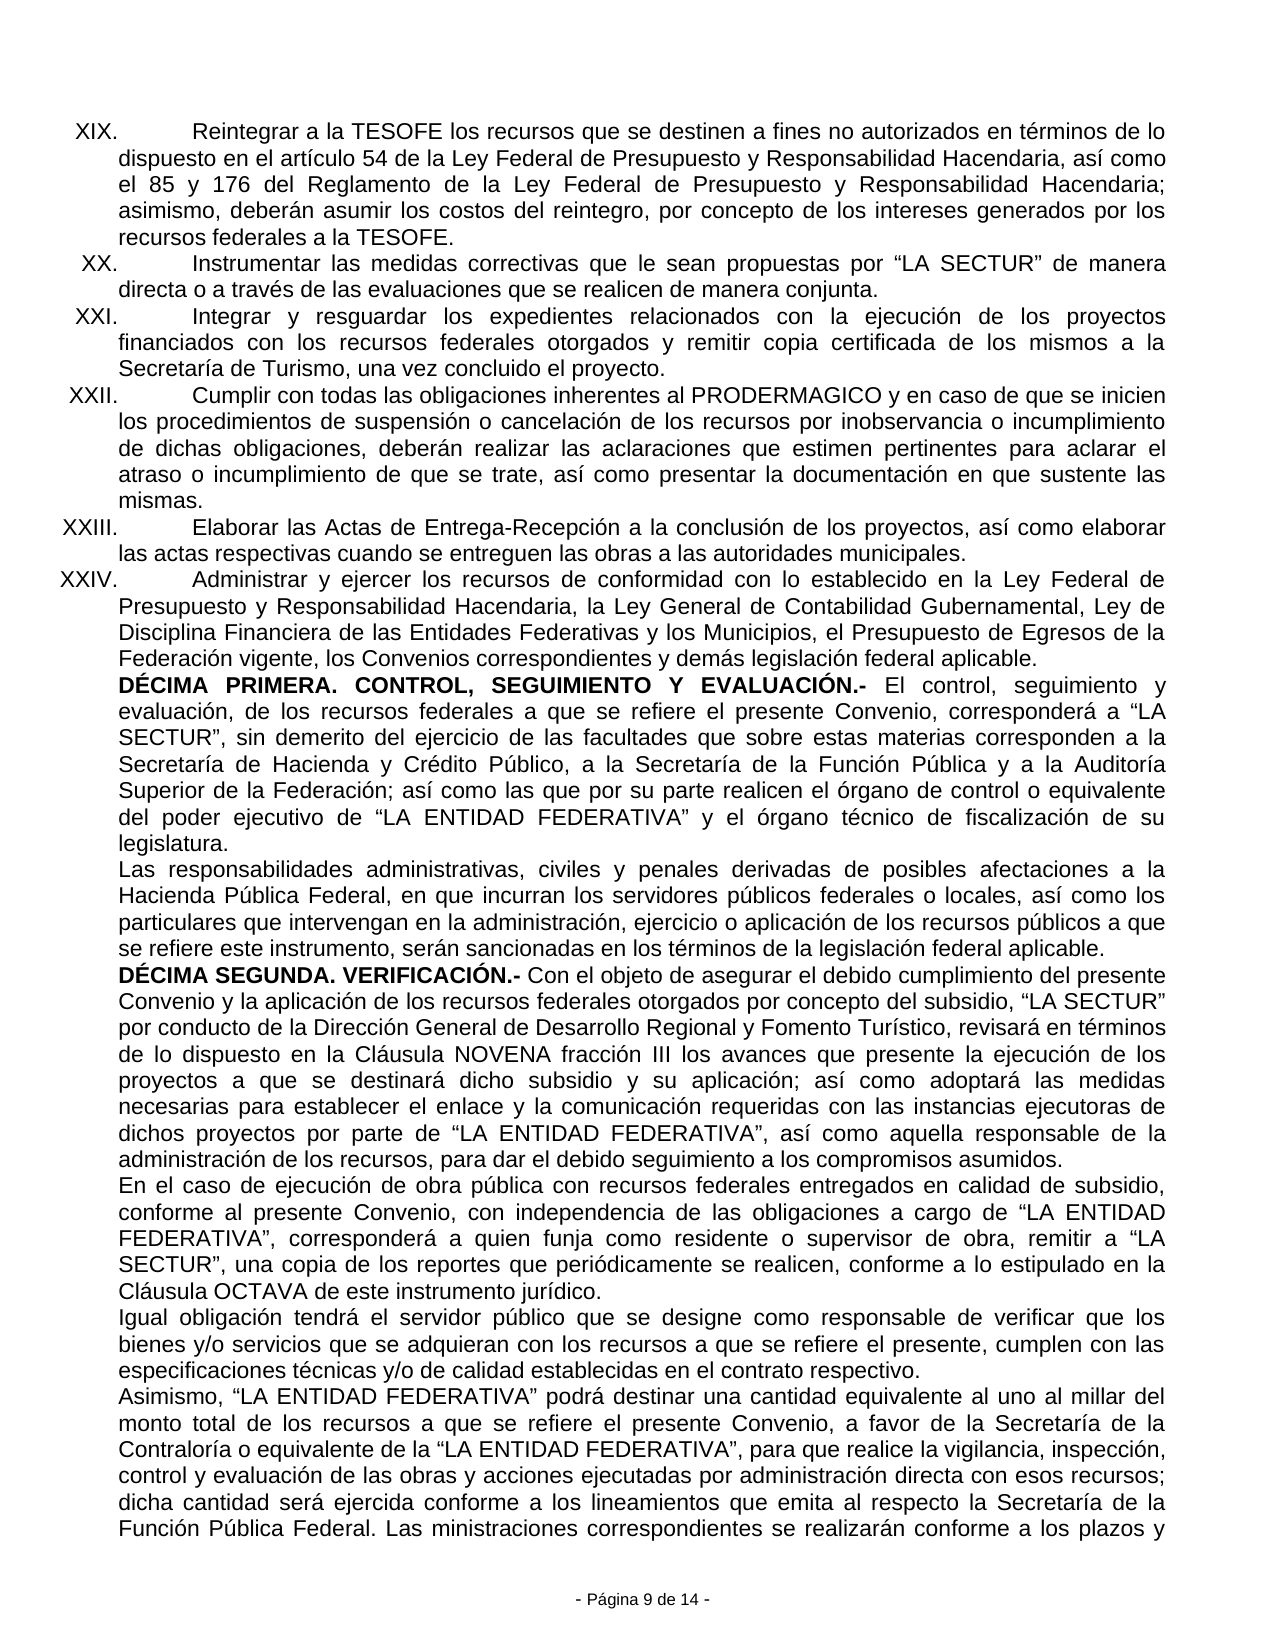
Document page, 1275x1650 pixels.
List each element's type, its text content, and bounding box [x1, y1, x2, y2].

text Igual obligación tendrá el servidor público que se designe como responsable de verificar que los bienes y/o servicios que se adquieran con los recursos a que se refiere el presente, cumplen con las especificaciones técnicas y/o de calidad establecidas en el contrato respectivo. [118, 1304, 1167, 1383]
list Cumplir con todas las obligaciones inherentes al PRODERMAGICO y en caso de que se inicien los procedimientos de suspensión o cancelación de los recursos por inobservancia o incumplimiento de dichas obligaciones, deberán realizar las aclaraciones que estimen pertinentes para aclarar el atraso o incumplimiento de que se trate, así como presentar la documentación en que sustente las mismas. [118, 382, 1167, 513]
list Integrar y resguardar los expedientes relacionados con la ejecución de los proyectos financiados con los recursos federales otorgados y remitir copia certificada de los mismos a la Secretaría de Turismo, una vez concluido el proyecto. [118, 303, 1167, 382]
list Instrumentar las medidas correctivas que le sean propuestas por “LA SECTUR” de manera directa o a través de las evaluaciones que se realicen de manera conjunta. [118, 250, 1167, 303]
text DÉCIMA PRIMERA. CONTROL, SEGUIMIENTO Y EVALUACIÓN.- El control, seguimiento y evaluación, de los recursos federales a que se refiere el presente Convenio, corresponderá a “LA SECTUR”, sin demerito del ejercicio de las facultades que sobre estas materias corresponden a la Secretaría de Hacienda y Crédito Público, a la Secretaría de la Función Pública y a la Auditoría Superior de la Federación; así como las que por su parte realicen el órgano de control o equivalente del poder ejecutivo de “LA ENTIDAD FEDERATIVA” y el órgano técnico de fiscalización de su legislatura. [118, 672, 1167, 856]
text DÉCIMA SEGUNDA. VERIFICACIÓN.- Con el objeto de asegurar el debido cumplimiento del presente Convenio y la aplicación de los recursos federales otorgados por concepto del subsidio, “LA SECTUR” por conducto de la Dirección General de Desarrollo Regional y Fomento Turístico, revisará en términos de lo dispuesto en la Cláusula NOVENA fracción III los avances que presente la ejecución de los proyectos a que se destinará dicho subsidio y su aplicación; así como adoptará las medidas necesarias para establecer el enlace y la comunicación requeridas con las instancias ejecutoras de dichos proyectos por parte de “LA ENTIDAD FEDERATIVA”, así como aquella responsable de la administración de los recursos, para dar el debido seguimiento a los compromisos asumidos. [118, 962, 1167, 1172]
list Elaborar las Actas de Entrega-Recepción a la conclusión de los proyectos, así como elaborar las actas respectivas cuando se entreguen las obras a las autoridades municipales. [118, 513, 1167, 566]
text En el caso de ejecución de obra pública con recursos federales entregados en calidad de subsidio, conforme al presente Convenio, con independencia de las obligaciones a cargo de “LA ENTIDAD FEDERATIVA”, corresponderá a quien funja como residente o supervisor de obra, remitir a “LA SECTUR”, una copia de los reportes que periódicamente se realicen, conforme a lo estipulado en la Cláusula OCTAVA de este instrumento jurídico. [118, 1172, 1167, 1304]
list Administrar y ejercer los recursos de conformidad con lo establecido en la Ley Federal de Presupuesto y Responsabilidad Hacendaria, la Ley General de Contabilidad Gubernamental, Ley de Disciplina Financiera de las Entidades Federativas y los Municipios, el Presupuesto de Egresos de la Federación vigente, los Convenios correspondientes y demás legislación federal aplicable. [118, 566, 1167, 672]
text Las responsabilidades administrativas, civiles y penales derivadas de posibles afectaciones a la Hacienda Pública Federal, en que incurran los servidores públicos federales o locales, así como los particulares que intervengan en la administración, ejercicio o aplicación de los recursos públicos a que se refiere este instrumento, serán sancionadas en los términos de la legislación federal aplicable. [118, 856, 1167, 962]
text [118, 1383, 1167, 1541]
list Reintegrar a la TESOFE los recursos que se destinen a fines no autorizados en términos de lo dispuesto en el artículo 54 de la Ley Federal de Presupuesto y Responsabilidad Hacendaria, así como el 85 y 176 del Reglamento de la Ley Federal de Presupuesto y Responsabilidad Hacendaria; asimismo, deberán asumir los costos del reintegro, por concepto de los intereses generados por los recursos federales a la TESOFE. [118, 118, 1167, 250]
